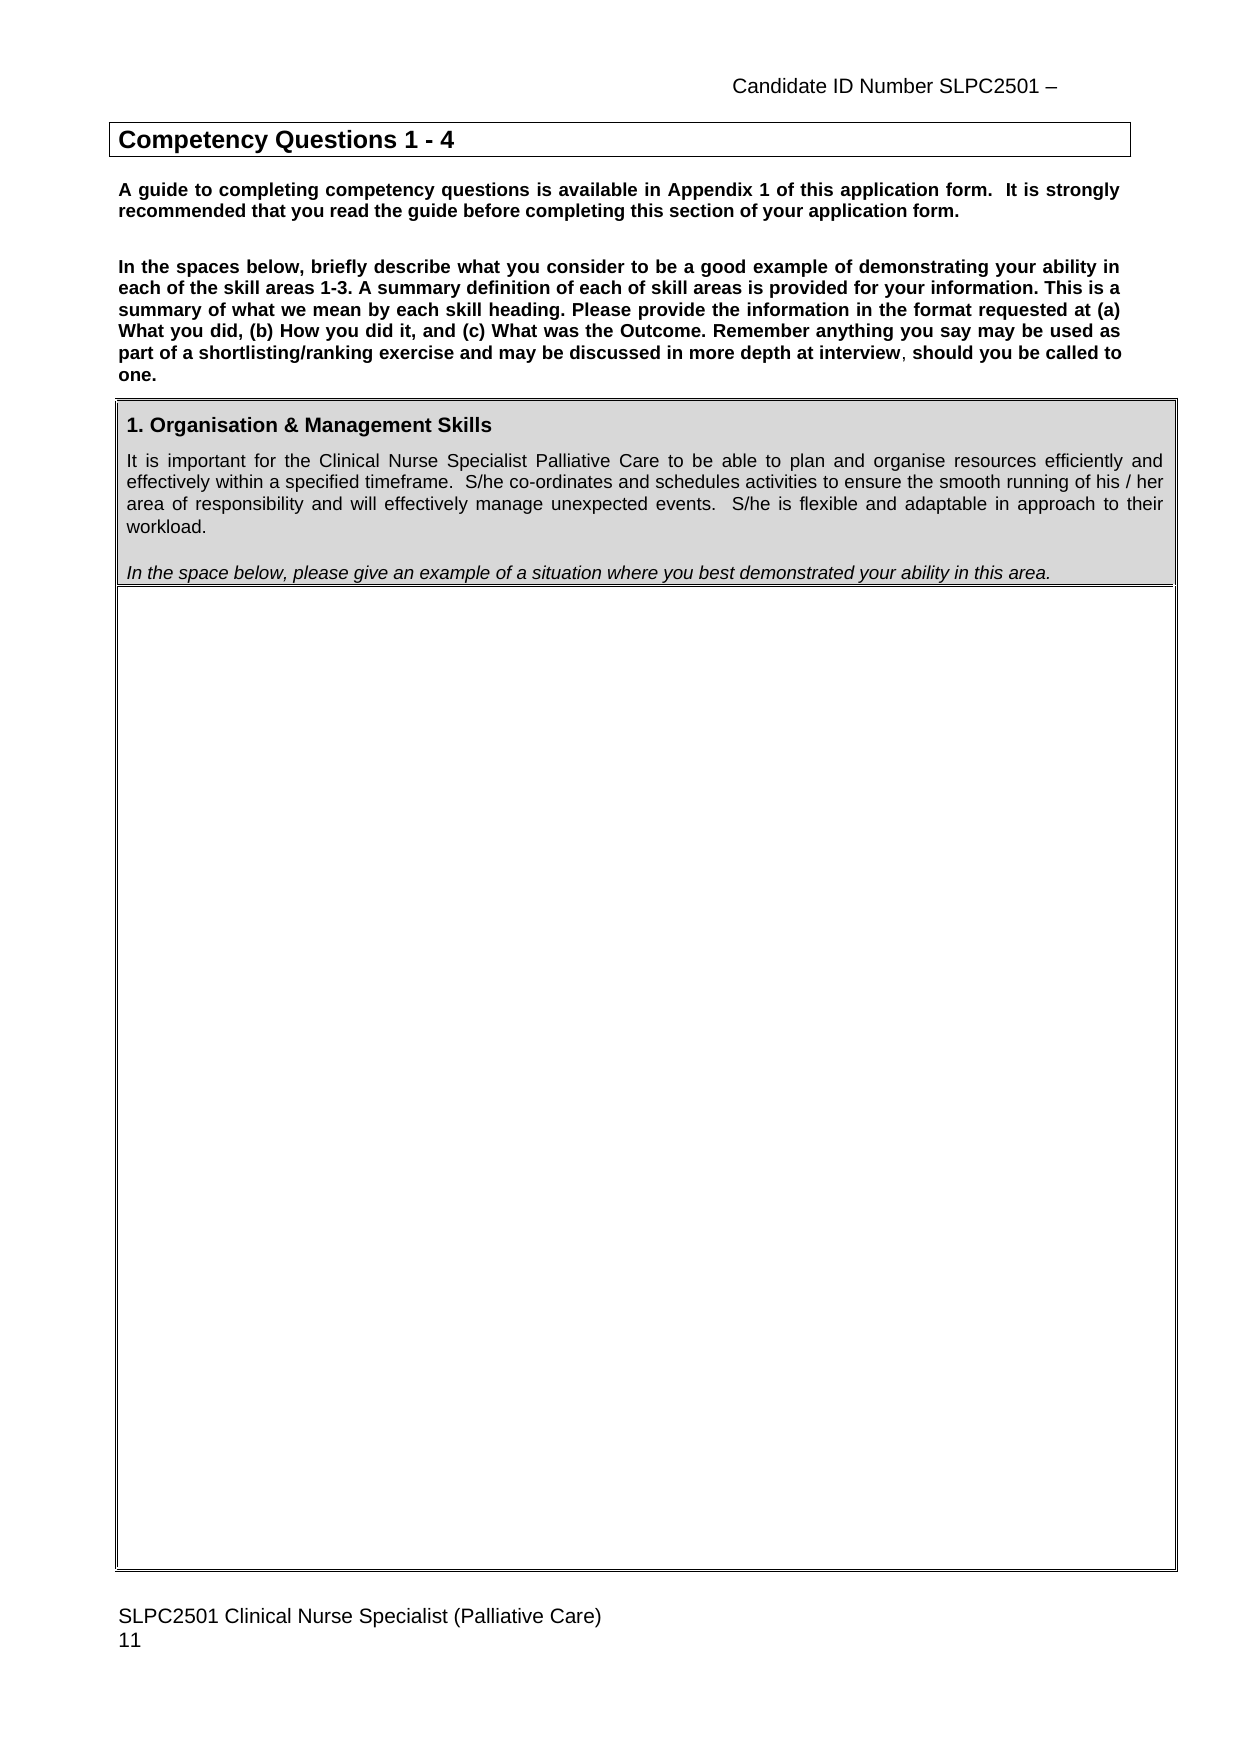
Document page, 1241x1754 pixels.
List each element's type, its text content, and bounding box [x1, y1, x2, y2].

table_cell [117, 584, 1175, 1569]
subtitle Competency Questions 1 - 4 [110, 123, 1130, 156]
table_header 1. Organisation & Management Skills It is important for the Clinical Nurse Specialist Palliative Care to be able to plan and organise resources efficiently and effectively within a specified timeframe. S/he co-ordinates and schedules activities to ensure the smooth running of his / her area of responsibility and will effectively manage unexpected events. S/he is flexible and adaptable in approach to their workload. In the space below, please give an example of a situation where you best demonstrated your ability in this area. [117, 401, 1175, 584]
text A guide to completing competency questions is available in Appendix 1 of this application form. It is strongly recommended that you read the guide before completing this section of your application form. [118, 178, 1122, 221]
text In the spaces below, briefly describe what you consider to be a good example of demonstrating your ability in each of the skill areas 1-3. A summary definition of each of skill areas is provided for your information. This is a summary of what we mean by each skill heading. Please provide the information in the format requested at (a) What you did, (b) How you did it, and (c) What was the Outcome. Remember anything you say may be used as part of a shortlisting/ranking exercise and may be discussed in more depth at interview, should you be called to one. [118, 256, 1122, 385]
